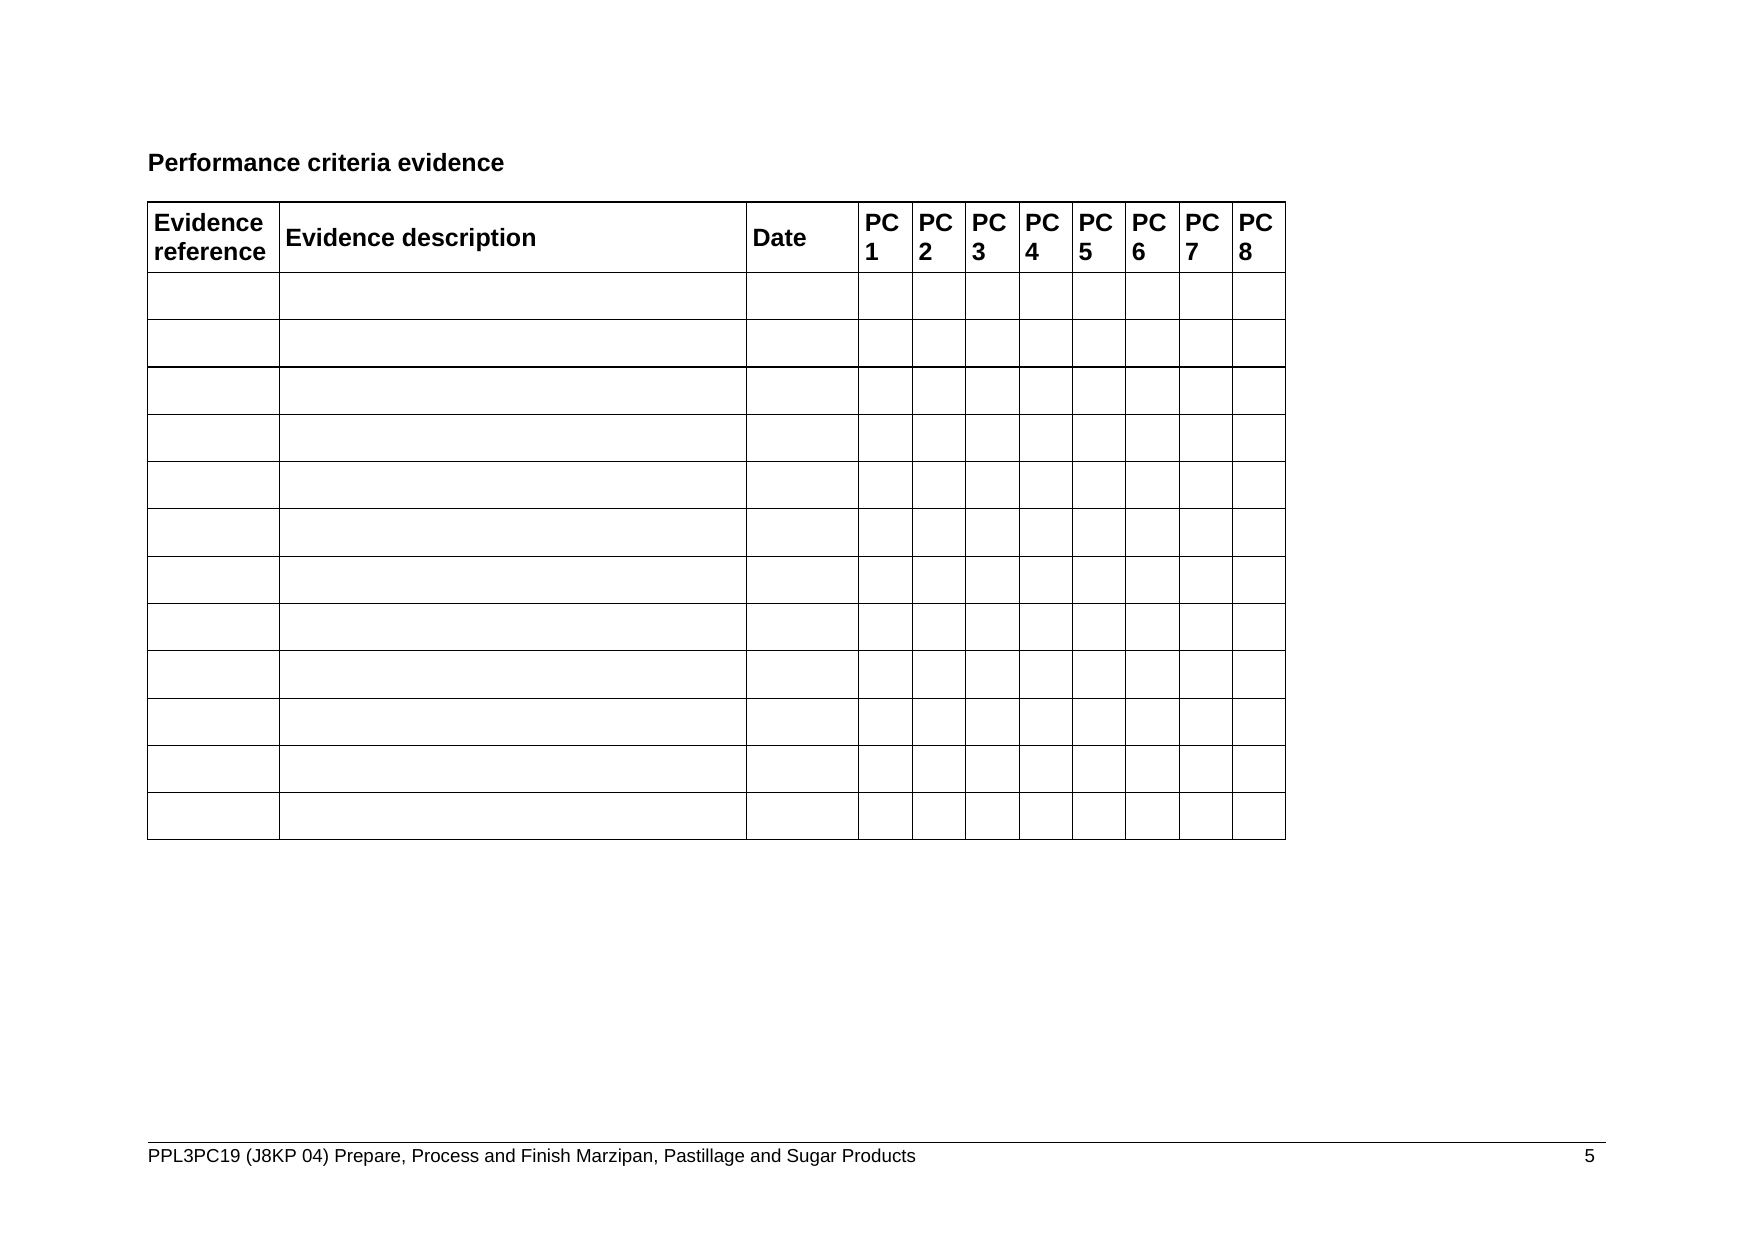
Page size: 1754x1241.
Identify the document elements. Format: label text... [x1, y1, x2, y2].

table_cell [1180, 462, 1232, 508]
table_cell [859, 509, 912, 556]
table_cell [966, 557, 1019, 603]
table_cell [966, 651, 1019, 697]
table_cell [1073, 509, 1125, 556]
table_cell [280, 651, 746, 697]
table_header PC 6 [1126, 203, 1179, 272]
table_header PC 2 [913, 203, 965, 272]
table_cell [1020, 368, 1072, 414]
table_cell [913, 699, 965, 745]
table_cell [913, 604, 965, 650]
table_cell [913, 415, 965, 461]
table_cell [966, 320, 1019, 366]
table_cell [148, 509, 279, 556]
table_cell [1233, 746, 1285, 792]
table_cell [1073, 415, 1125, 461]
table_cell [859, 557, 912, 603]
table_cell [966, 604, 1019, 650]
table_cell [1180, 651, 1232, 697]
table_cell [148, 699, 279, 745]
table_cell [148, 462, 279, 508]
table_cell [1180, 368, 1232, 414]
table_cell [280, 557, 746, 603]
table_cell [280, 793, 746, 839]
table_cell [148, 320, 279, 366]
table_cell [913, 320, 965, 366]
table_cell [913, 746, 965, 792]
table_cell [148, 651, 279, 697]
table_header Evidence reference [148, 203, 279, 272]
table_cell [1020, 651, 1072, 697]
table_cell [747, 557, 858, 603]
table_cell [1020, 415, 1072, 461]
table_cell [280, 320, 746, 366]
table_cell [859, 415, 912, 461]
table_header PC 1 [859, 203, 912, 272]
table_cell [966, 273, 1019, 319]
table_cell [280, 368, 746, 414]
table_cell [859, 273, 912, 319]
table_cell [1073, 320, 1125, 366]
table_cell [966, 462, 1019, 508]
table_cell [280, 699, 746, 745]
table_cell [747, 793, 858, 839]
table_cell [966, 415, 1019, 461]
table_cell [1233, 651, 1285, 697]
table_header PC 5 [1073, 203, 1125, 272]
subtitle Performance criteria evidence [148, 148, 1606, 176]
table_header Evidence description [280, 203, 746, 272]
table_cell [1233, 273, 1285, 319]
table_cell [1180, 699, 1232, 745]
table_cell [148, 557, 279, 603]
table_cell [280, 509, 746, 556]
table_cell [913, 793, 965, 839]
table_cell [280, 273, 746, 319]
table_cell [859, 368, 912, 414]
table_cell [148, 368, 279, 414]
table_cell [1233, 368, 1285, 414]
table_header PC 3 [966, 203, 1019, 272]
table_cell [1126, 509, 1179, 556]
table_header PC 4 [1020, 203, 1072, 272]
table_cell [859, 320, 912, 366]
table_cell [148, 415, 279, 461]
table_cell [966, 793, 1019, 839]
table_cell [1180, 557, 1232, 603]
table_cell [747, 651, 858, 697]
table_cell [913, 651, 965, 697]
table_cell [747, 509, 858, 556]
table_cell [1126, 415, 1179, 461]
table_cell [1073, 746, 1125, 792]
table_cell [1126, 320, 1179, 366]
table_cell [859, 462, 912, 508]
table_cell [747, 320, 858, 366]
table_cell [966, 368, 1019, 414]
table_cell [913, 509, 965, 556]
table_cell [1020, 793, 1072, 839]
table_cell [1020, 604, 1072, 650]
table_cell [280, 462, 746, 508]
table_cell [1020, 320, 1072, 366]
table_cell [859, 793, 912, 839]
table_cell [1126, 368, 1179, 414]
table_cell [1020, 746, 1072, 792]
table_cell [148, 273, 279, 319]
table_cell [1233, 604, 1285, 650]
table_cell [280, 415, 746, 461]
table_cell [859, 746, 912, 792]
table_cell [1020, 699, 1072, 745]
table_cell [1126, 557, 1179, 603]
table_cell [1073, 651, 1125, 697]
table_cell [1020, 273, 1072, 319]
table_cell [913, 557, 965, 603]
table_cell [148, 604, 279, 650]
table_cell [966, 699, 1019, 745]
table_cell [747, 699, 858, 745]
table_cell [148, 746, 279, 792]
table_cell [1180, 320, 1232, 366]
table_cell [859, 651, 912, 697]
table_cell [1020, 462, 1072, 508]
table_cell [1180, 509, 1232, 556]
table_cell [1126, 651, 1179, 697]
table_cell [747, 604, 858, 650]
table_cell [1233, 415, 1285, 461]
table_cell [1233, 793, 1285, 839]
table_cell [1073, 273, 1125, 319]
table_cell [1180, 415, 1232, 461]
table_cell [913, 368, 965, 414]
table_cell [1073, 793, 1125, 839]
table_cell [747, 415, 858, 461]
table_cell [859, 699, 912, 745]
table_cell [1126, 793, 1179, 839]
table_cell [1180, 604, 1232, 650]
table_cell [1233, 699, 1285, 745]
table_cell [1180, 273, 1232, 319]
table_cell [1233, 462, 1285, 508]
table_cell [1180, 746, 1232, 792]
table_cell [1233, 509, 1285, 556]
table_cell [966, 509, 1019, 556]
table_cell [913, 462, 965, 508]
table_cell [1020, 557, 1072, 603]
table_cell [1233, 320, 1285, 366]
table_cell [148, 793, 279, 839]
table_cell [747, 273, 858, 319]
table_cell [1180, 793, 1232, 839]
table_cell [859, 604, 912, 650]
table_cell [1126, 273, 1179, 319]
table_cell [1126, 699, 1179, 745]
table_cell [1073, 604, 1125, 650]
table_cell [1126, 746, 1179, 792]
table_cell [1020, 509, 1072, 556]
table_cell [747, 746, 858, 792]
table_cell [1073, 462, 1125, 508]
table_cell [1126, 462, 1179, 508]
table_cell [913, 273, 965, 319]
table_cell [280, 604, 746, 650]
table_cell [747, 368, 858, 414]
table_cell [966, 746, 1019, 792]
table_cell [1126, 604, 1179, 650]
table_cell [280, 746, 746, 792]
table_header PC 7 [1180, 203, 1232, 272]
table_cell [1233, 557, 1285, 603]
table_cell [1073, 557, 1125, 603]
table_cell [1073, 699, 1125, 745]
table_cell [1073, 368, 1125, 414]
table_header PC 8 [1233, 203, 1285, 272]
table_cell [747, 462, 858, 508]
table_header Date [747, 203, 858, 272]
